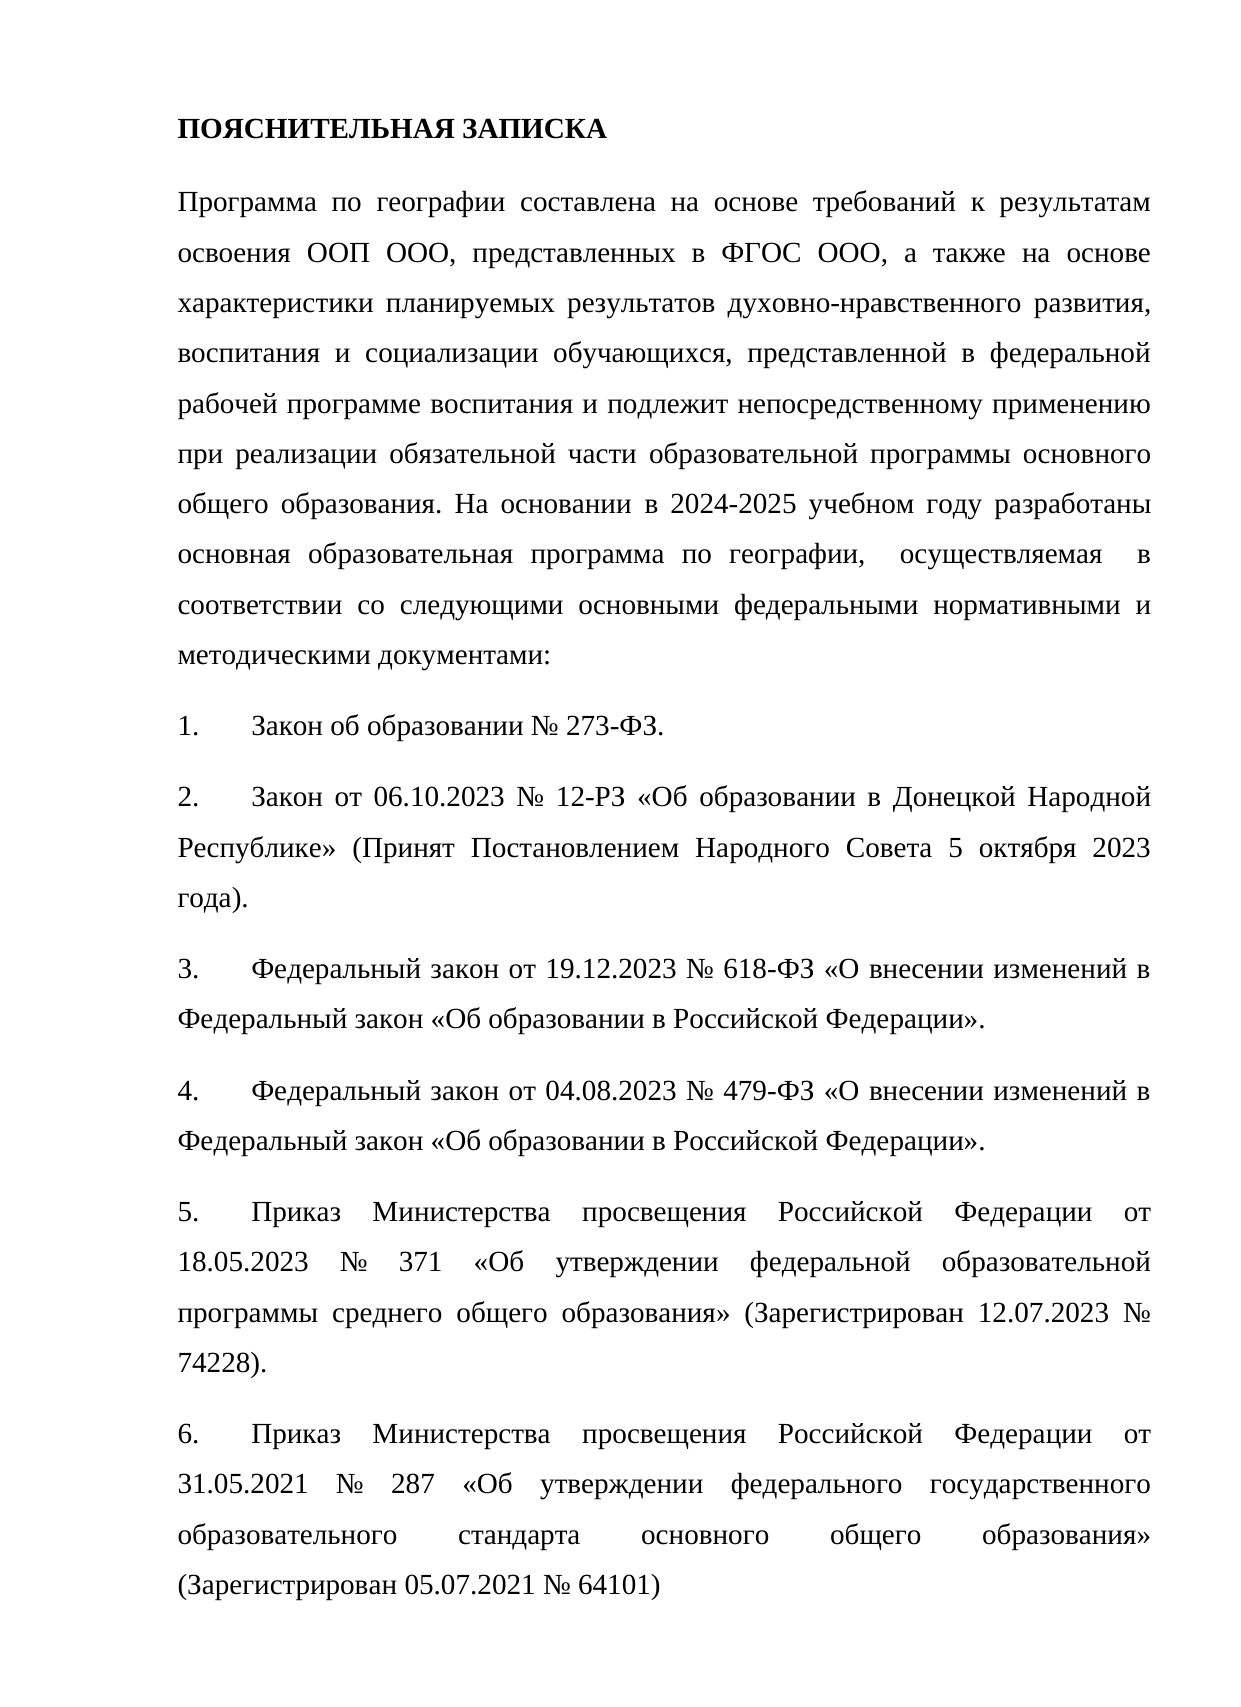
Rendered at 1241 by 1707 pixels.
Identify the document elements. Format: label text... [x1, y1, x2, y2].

text 3. Федеральный закон от 19.12.2023 № 618-ФЗ «О внесении изменений в Федеральный закон «Об образовании в Российской Федерации». [177, 951, 1152, 1035]
text 6. Приказ Министерства просвещения Российской Федерации от 31.05.2021 № 287 «Об утверждении федерального государственного образовательного стандарта основного общего образования» (Зарегистрирован 05.07.2021 № 64101) [177, 1416, 1152, 1601]
text 5. Приказ Министерства просвещения Российской Федерации от 18.05.2023 № 371 «Об утверждении федеральной образовательной программы среднего общего образования» (Зарегистрирован 12.07.2023 № 74228). [177, 1194, 1152, 1379]
text ПОЯСНИТЕЛЬНАЯ ЗАПИСКА [177, 111, 1152, 144]
text 2. Закон от 06.10.2023 № 12-РЗ «Об образовании в Донецкой Народной Республике» (Принят Постановлением Народного Совета 5 октября 2023 года). [177, 779, 1152, 914]
text 4. Федеральный закон от 04.08.2023 № 479-ФЗ «О внесении изменений в Федеральный закон «Об образовании в Российской Федерации». [177, 1073, 1152, 1157]
text Программа по географии составлена на основе требований к результатам освоения ООП ООО, представленных в ФГОС ООО, а также на основе характеристики планируемых результатов духовно-нравственного развития, воспитания и социализации обучающихся, представленной в федеральной рабочей программе воспитания и подлежит непосредственному применению при реализации обязательной части образовательной программы основного общего образования. На основании в 2024-2025 учебном году разработаны основная образовательная программа по географии, осуществляемая в соответствии со следующими основными федеральными нормативными и методическими документами: [177, 184, 1152, 671]
text 1. Закон об образовании № 273-ФЗ. [177, 708, 1152, 742]
